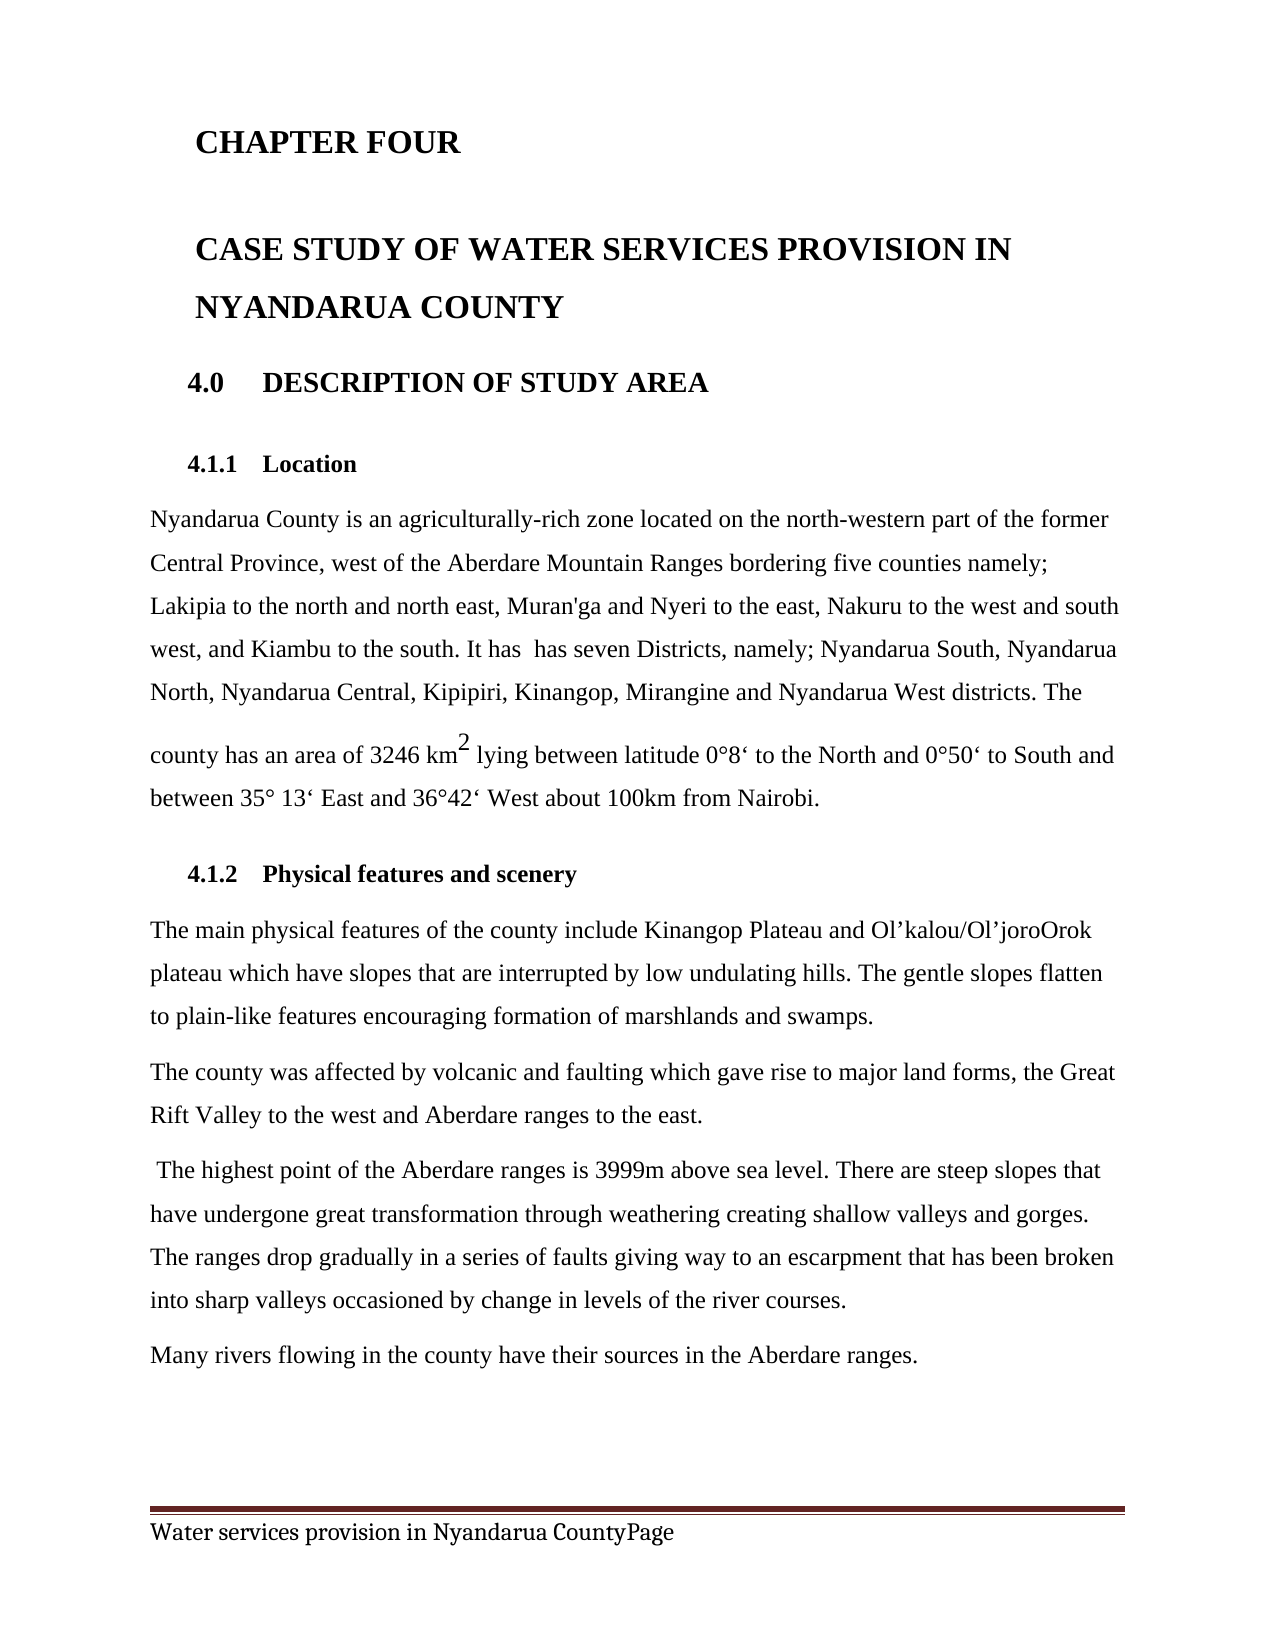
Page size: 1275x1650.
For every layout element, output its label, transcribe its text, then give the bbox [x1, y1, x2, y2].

text The main physical features of the county include Kinangop Plateau and Ol’kalou/Ol’joroOrok plateau which have slopes that are interrupted by low undulating hills. The gentle slopes flatten to plain-like features encouraging formation of marshlands and swamps. [150, 915, 1125, 1030]
subtitle Physical features and scenery [187, 859, 1125, 888]
text The county was affected by volcanic and faulting which gave rise to major land forms, the Great Rift Valley to the west and Aberdare ranges to the east. [150, 1057, 1125, 1129]
text Nyandarua County is an agriculturally-rich zone located on the north-western part of the former Central Province, west of the Aberdare Mountain Ranges bordering five counties namely; Lakipia to the north and north east, Muran'ga and Nyeri to the east, Nakuru to the west and south west, and Kiambu to the south. It has has seven Districts, namely; Nyandarua South, Nyandarua North, Nyandarua Central, Kipipiri, Kinangop, Mirangine and Nyandarua West districts. The county has an area of 3246 km2 lying between latitude 0°8‘ to the North and 0°50‘ to South and between 35° 13‘ East and 36°42‘ West about 100km from Nairobi. [150, 504, 1125, 812]
subtitle CASE STUDY OF WATER SERVICES PROVISION IN NYANDARUA COUNTY [195, 229, 1125, 325]
subtitle Location [187, 449, 1125, 478]
text The highest point of the Aberdare ranges is 3999m above sea level. There are steep slopes that have undergone great transformation through weathering creating shallow valleys and gorges. The ranges drop gradually in a series of faults giving way to an escarpment that has been broken into sharp valleys occasioned by change in levels of the river courses. [150, 1156, 1125, 1314]
text Many rivers flowing in the county have their sources in the Aberdare ranges. [150, 1341, 1125, 1369]
subtitle CHAPTER FOUR [195, 122, 1125, 160]
subtitle DESCRIPTION OF STUDY AREA [187, 365, 1125, 399]
